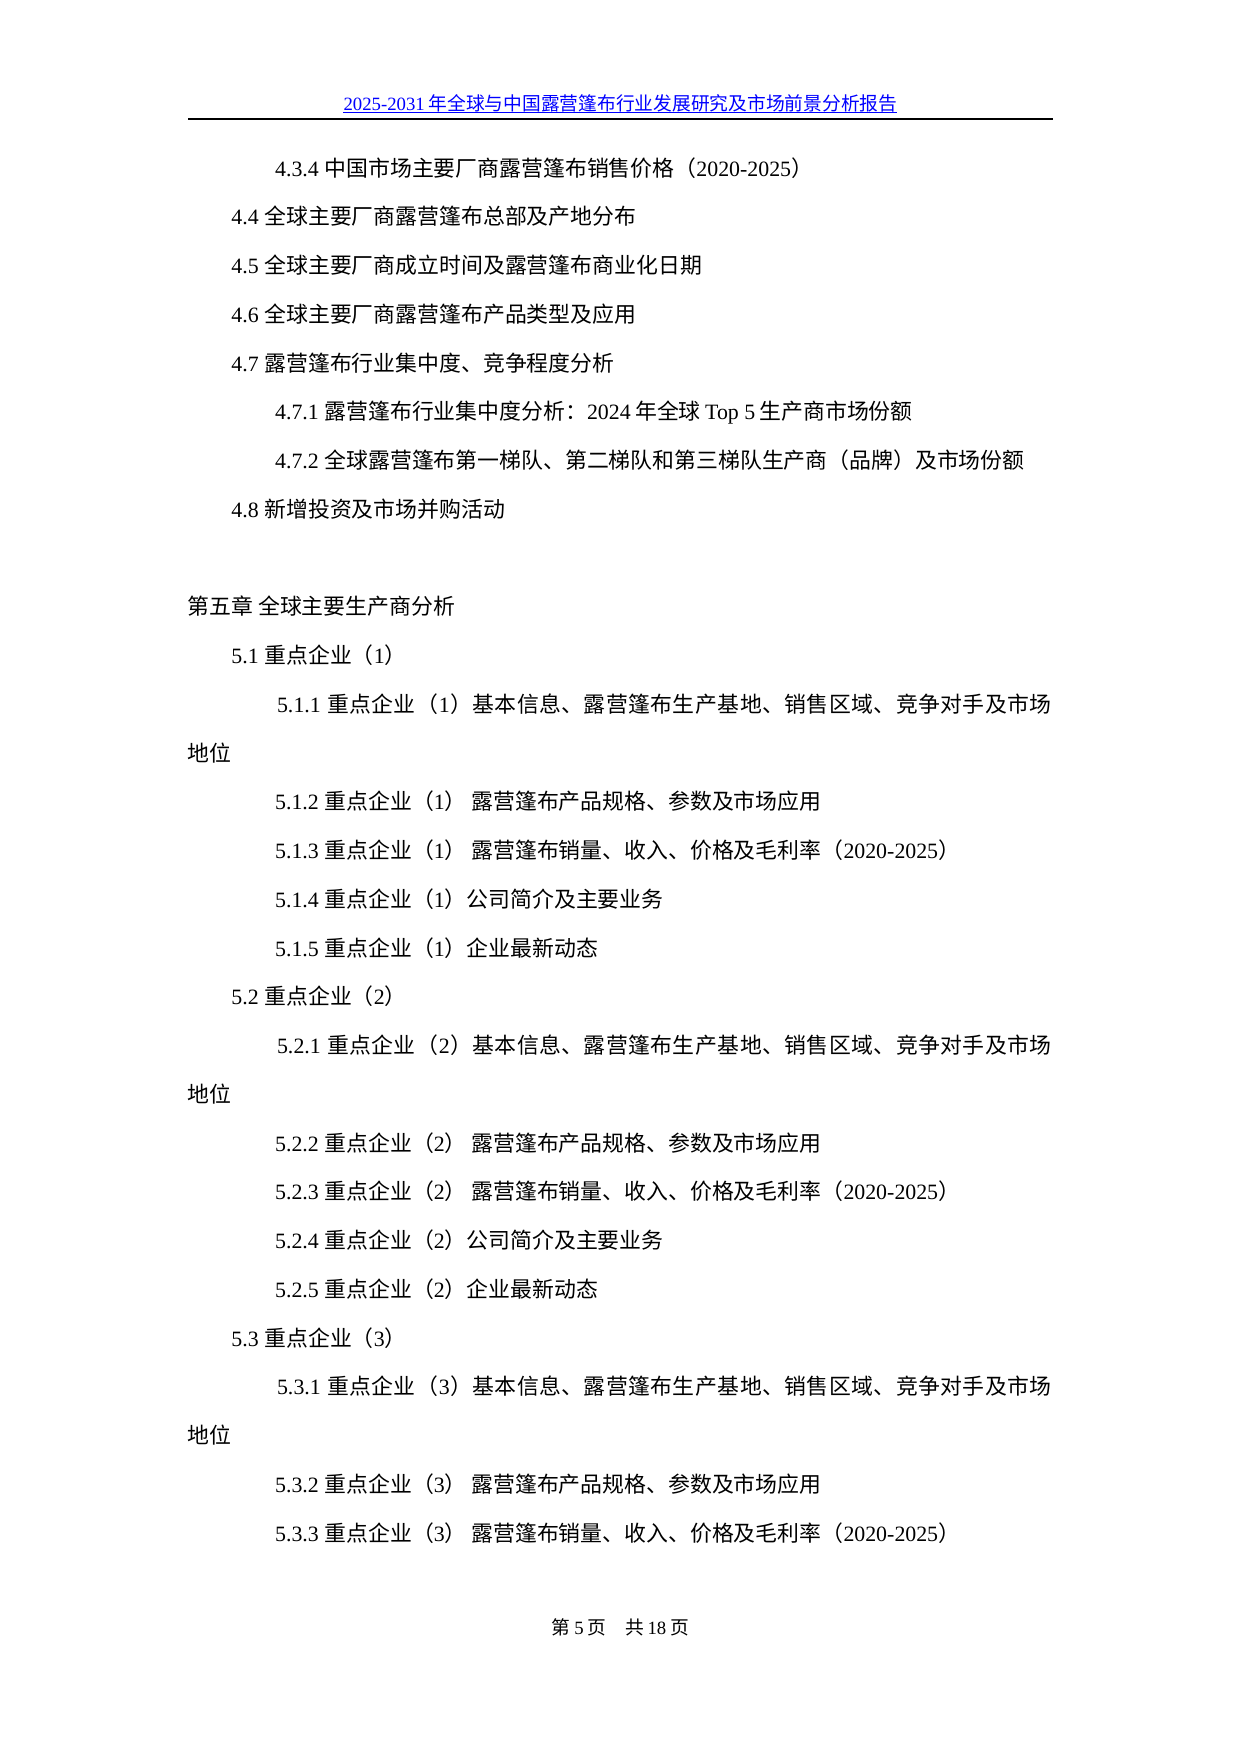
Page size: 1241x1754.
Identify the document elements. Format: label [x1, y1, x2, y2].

text [187, 150, 1053, 1548]
